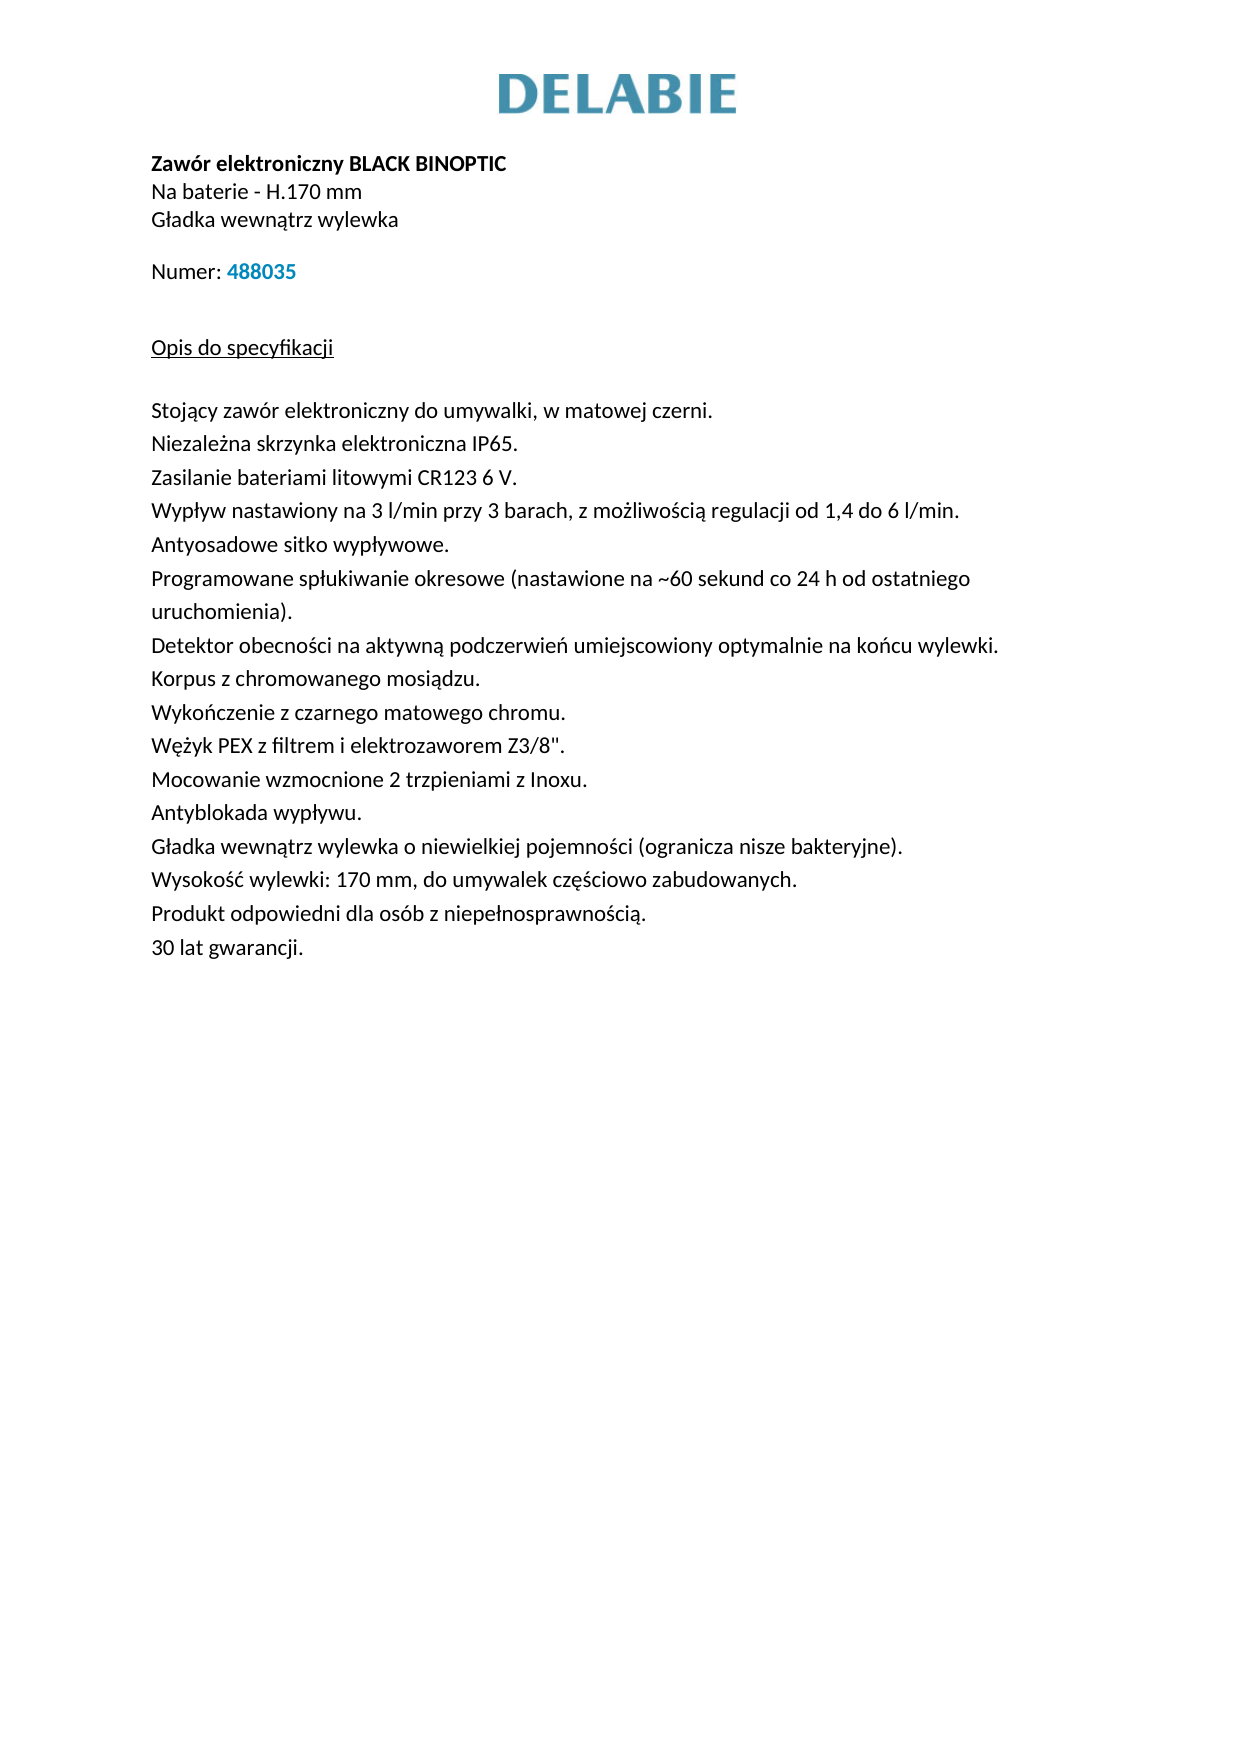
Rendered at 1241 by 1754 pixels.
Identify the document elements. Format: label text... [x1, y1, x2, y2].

text Wężyk PEX z filtrem i elektrozaworem Z3/8". [151, 731, 1084, 759]
text Zasilanie bateriami litowymi CR123 6 V. [151, 463, 1084, 491]
text Zawór elektroniczny BLACK BINOPTIC [151, 149, 1084, 177]
text Niezależna skrzynka elektroniczna IP65. [151, 429, 1084, 458]
text Gładka wewnątrz wylewka o niewielkiej pojemności (ogranicza nisze bakteryjne). [151, 832, 1084, 860]
text 30 lat gwarancji. [151, 933, 1084, 961]
text Mocowanie wzmocnione 2 trzpieniami z Inoxu. [151, 765, 1084, 793]
text Wykończenie z czarnego matowego chromu. [151, 698, 1084, 726]
text Produkt odpowiedni dla osób z niepełnosprawnością. [151, 899, 1084, 927]
text Antyblokada wypływu. [151, 798, 1084, 827]
text Stojący zawór elektroniczny do umywalki, w matowej czerni. [151, 396, 1084, 424]
text Na baterie - H.170 mm [151, 177, 1084, 205]
text Antyosadowe sitko wypływowe. [151, 530, 1084, 558]
picture [497, 74, 738, 114]
text Wypływ nastawiony na 3 l/min przy 3 barach, z możliwością regulacji od 1,4 do 6 l/min. [151, 497, 1084, 525]
text Korpus z chromowanego mosiądzu. [151, 664, 1084, 692]
text Detektor obecności na aktywną podczerwień umiejscowiony optymalnie na końcu wylewki. [151, 631, 1084, 659]
text Wysokość wylewki: 170 mm, do umywalek częściowo zabudowanych. [151, 866, 1084, 894]
text Opis do specyfikacji [151, 333, 1084, 361]
text Numer: 488035 [151, 257, 1084, 285]
text Programowane spłukiwanie okresowe (nastawione na ~60 sekund co 24 h od ostatniego uruchomienia). [151, 564, 1084, 625]
text Gładka wewnątrz wylewka [151, 205, 1084, 233]
